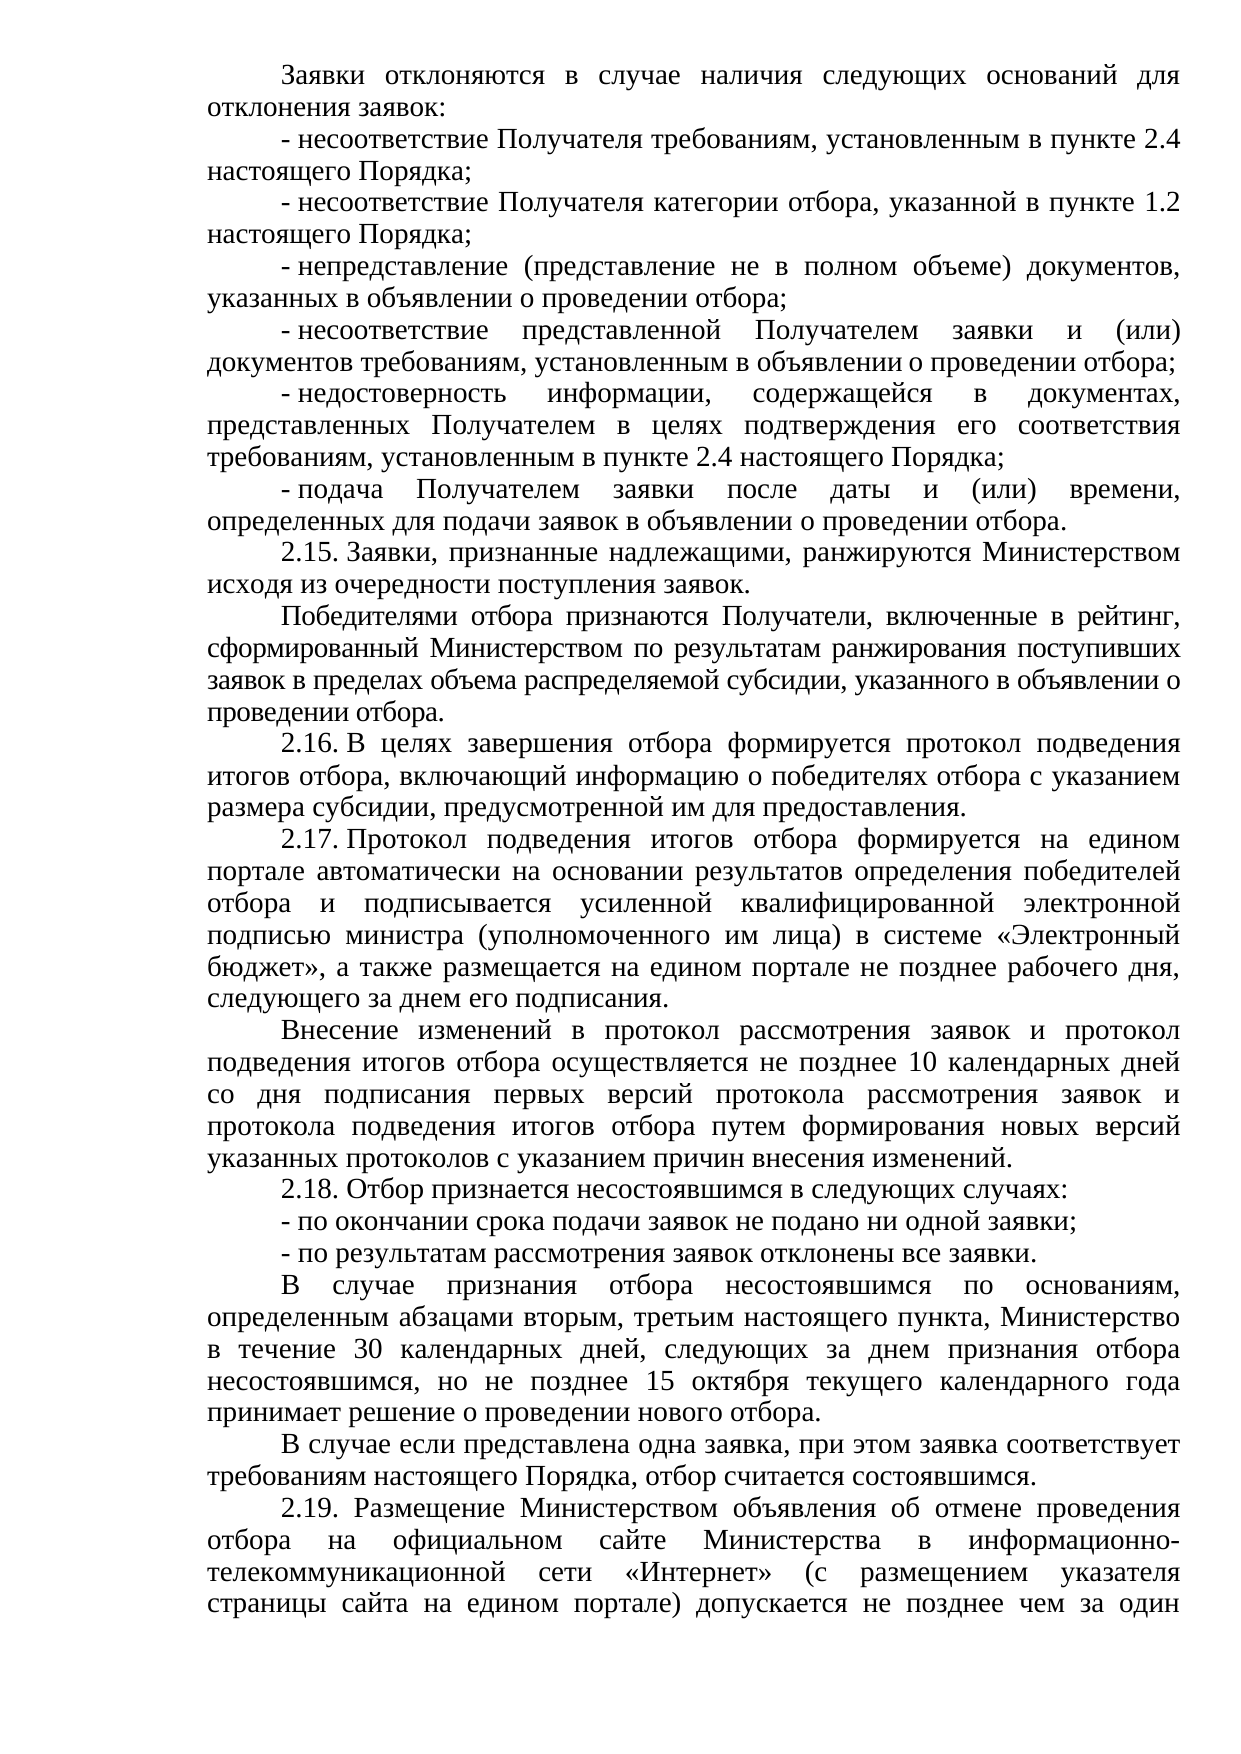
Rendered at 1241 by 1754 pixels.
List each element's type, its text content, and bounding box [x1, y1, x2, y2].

text 2.15. Заявки, признанные надлежащими, ранжируются Министерством исходя из очередности поступления заявок. [207, 536, 1181, 600]
text Внесение изменений в протокол рассмотрения заявок и протокол подведения итогов отбора осуществляется не позднее 10 календарных дней со дня подписания первых версий протокола рассмотрения заявок и протокола подведения итогов отбора путем формирования новых версий указанных протоколов с указанием причин внесения изменений. [207, 1014, 1181, 1173]
text - по окончании срока подачи заявок не подано ни одной заявки; [207, 1205, 1181, 1237]
text В случае если представлена одна заявка, при этом заявка соответствует требованиям настоящего Порядка, отбор считается состоявшимся. [207, 1428, 1181, 1492]
text Заявки отклоняются в случае наличия следующих оснований для отклонения заявок: [207, 59, 1181, 123]
text - недостоверность информации, содержащейся в документах, представленных Получателем в целях подтверждения его соответствия требованиям, установленным в пункте 2.4 настоящего Порядка; [207, 377, 1181, 473]
text Победителями отбора признаются Получатели, включенные в рейтинг, сформированный Министерством по результатам ранжирования поступивших заявок в пределах объема распределяемой субсидии, указанного в объявлении о проведении отбора. [207, 600, 1181, 727]
text - непредставление (представление не в полном объеме) документов, указанных в объявлении о проведении отбора; [207, 250, 1181, 314]
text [207, 1492, 1181, 1619]
text 2.18. Отбор признается несостоявшимся в следующих случаях: [207, 1173, 1181, 1205]
text - несоответствие Получателя категории отбора, указанной в пункте 1.2 настоящего Порядка; [207, 186, 1181, 250]
text - подача Получателем заявки после даты и (или) времени, определенных для подачи заявок в объявлении о проведении отбора. [207, 473, 1181, 536]
text - несоответствие представленной Получателем заявки и (или) документов требованиям, установленным в объявлении о проведении отбора; [207, 314, 1181, 377]
text - по результатам рассмотрения заявок отклонены все заявки. [207, 1237, 1181, 1269]
text 2.16. В целях завершения отбора формируется протокол подведения итогов отбора, включающий информацию о победителях отбора с указанием размера субсидии, предусмотренной им для предоставления. [207, 727, 1181, 823]
text В случае признания отбора несостоявшимся по основаниям, определенным абзацами вторым, третьим настоящего пункта, Министерство в течение 30 календарных дней, следующих за днем признания отбора несостоявшимся, но не позднее 15 октября текущего календарного года принимает решение о проведении нового отбора. [207, 1269, 1181, 1428]
text - несоответствие Получателя требованиям, установленным в пункте 2.4 настоящего Порядка; [207, 123, 1181, 186]
text 2.17. Протокол подведения итогов отбора формируется на едином портале автоматически на основании результатов определения победителей отбора и подписывается усиленной квалифицированной электронной подписью министра (уполномоченного им лица) в системе «Электронный бюджет», а также размещается на едином портале не позднее рабочего дня, следующего за днем его подписания. [207, 823, 1181, 1014]
